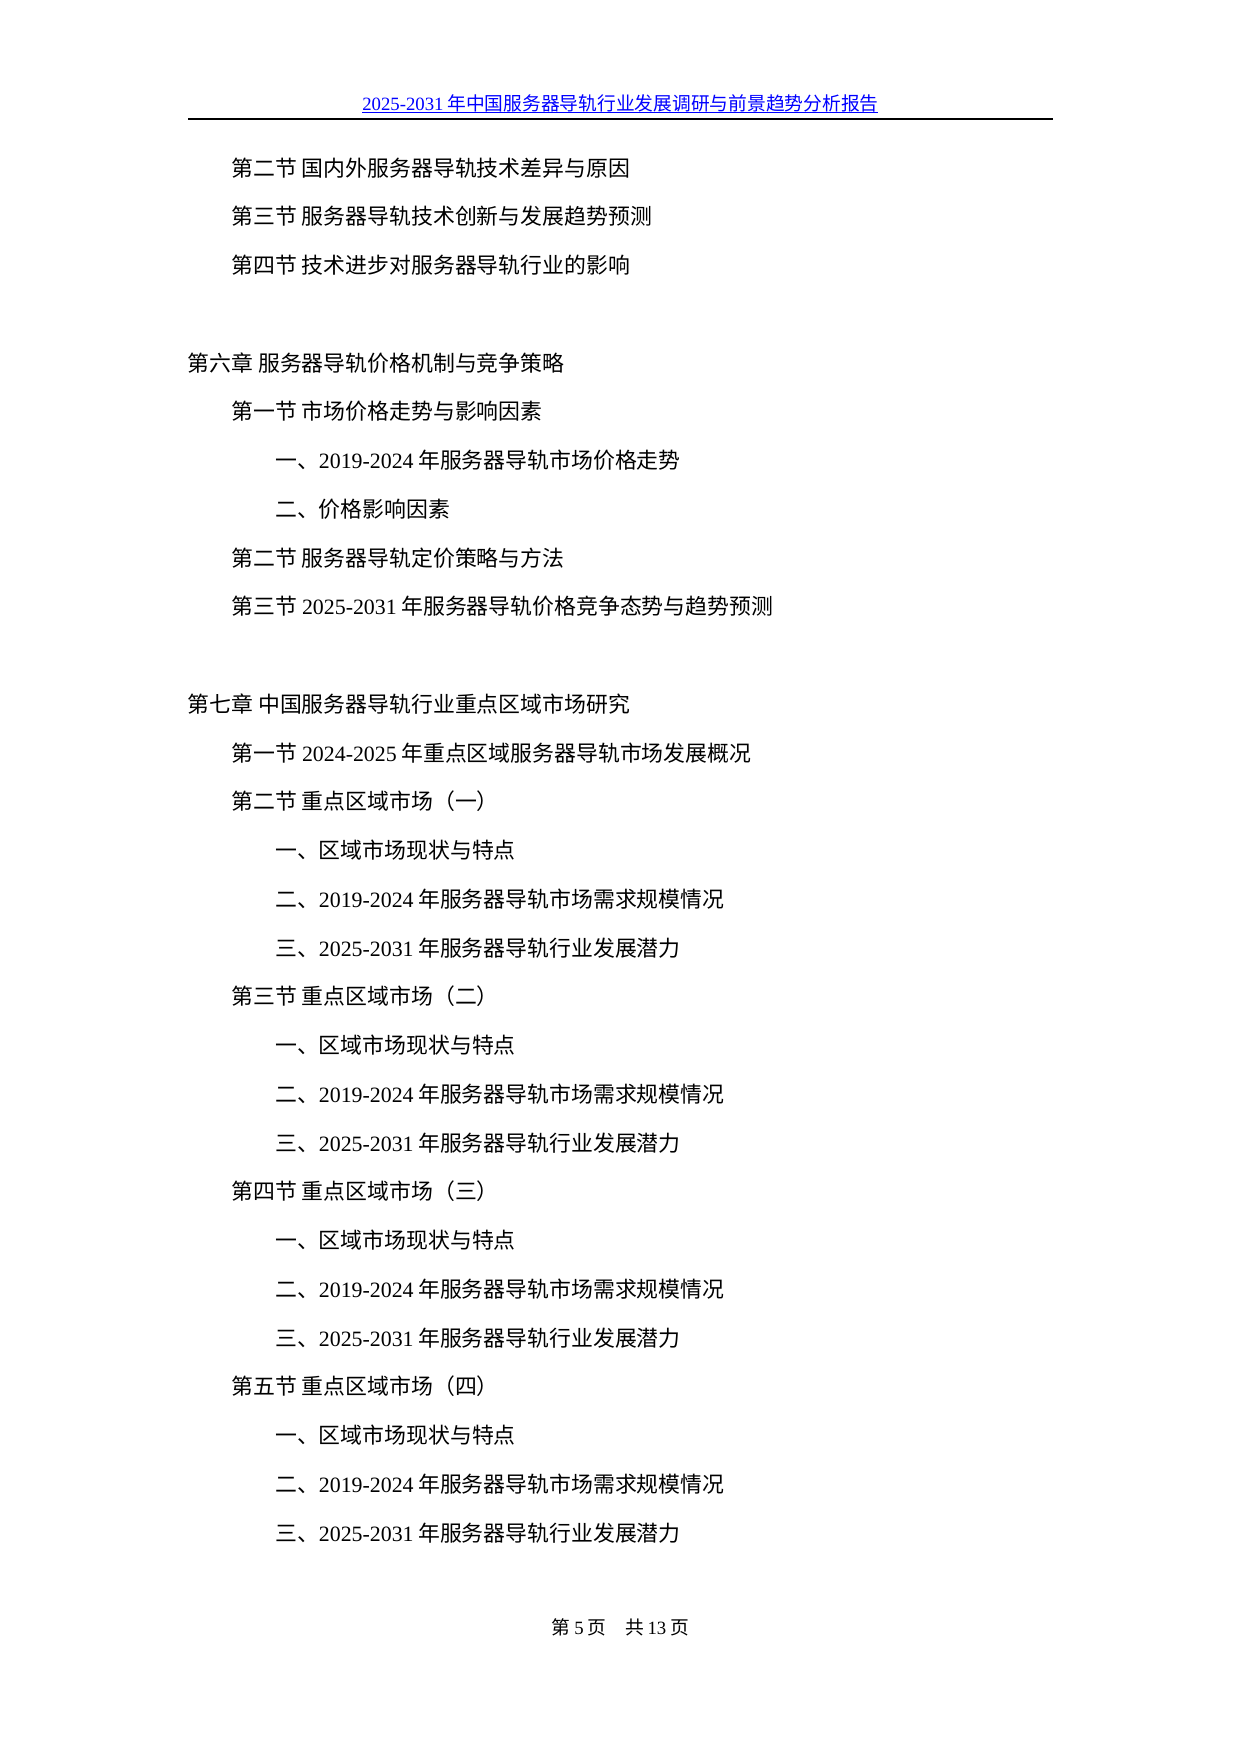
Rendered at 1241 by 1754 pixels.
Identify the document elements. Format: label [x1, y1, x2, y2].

text [187, 150, 1053, 1548]
